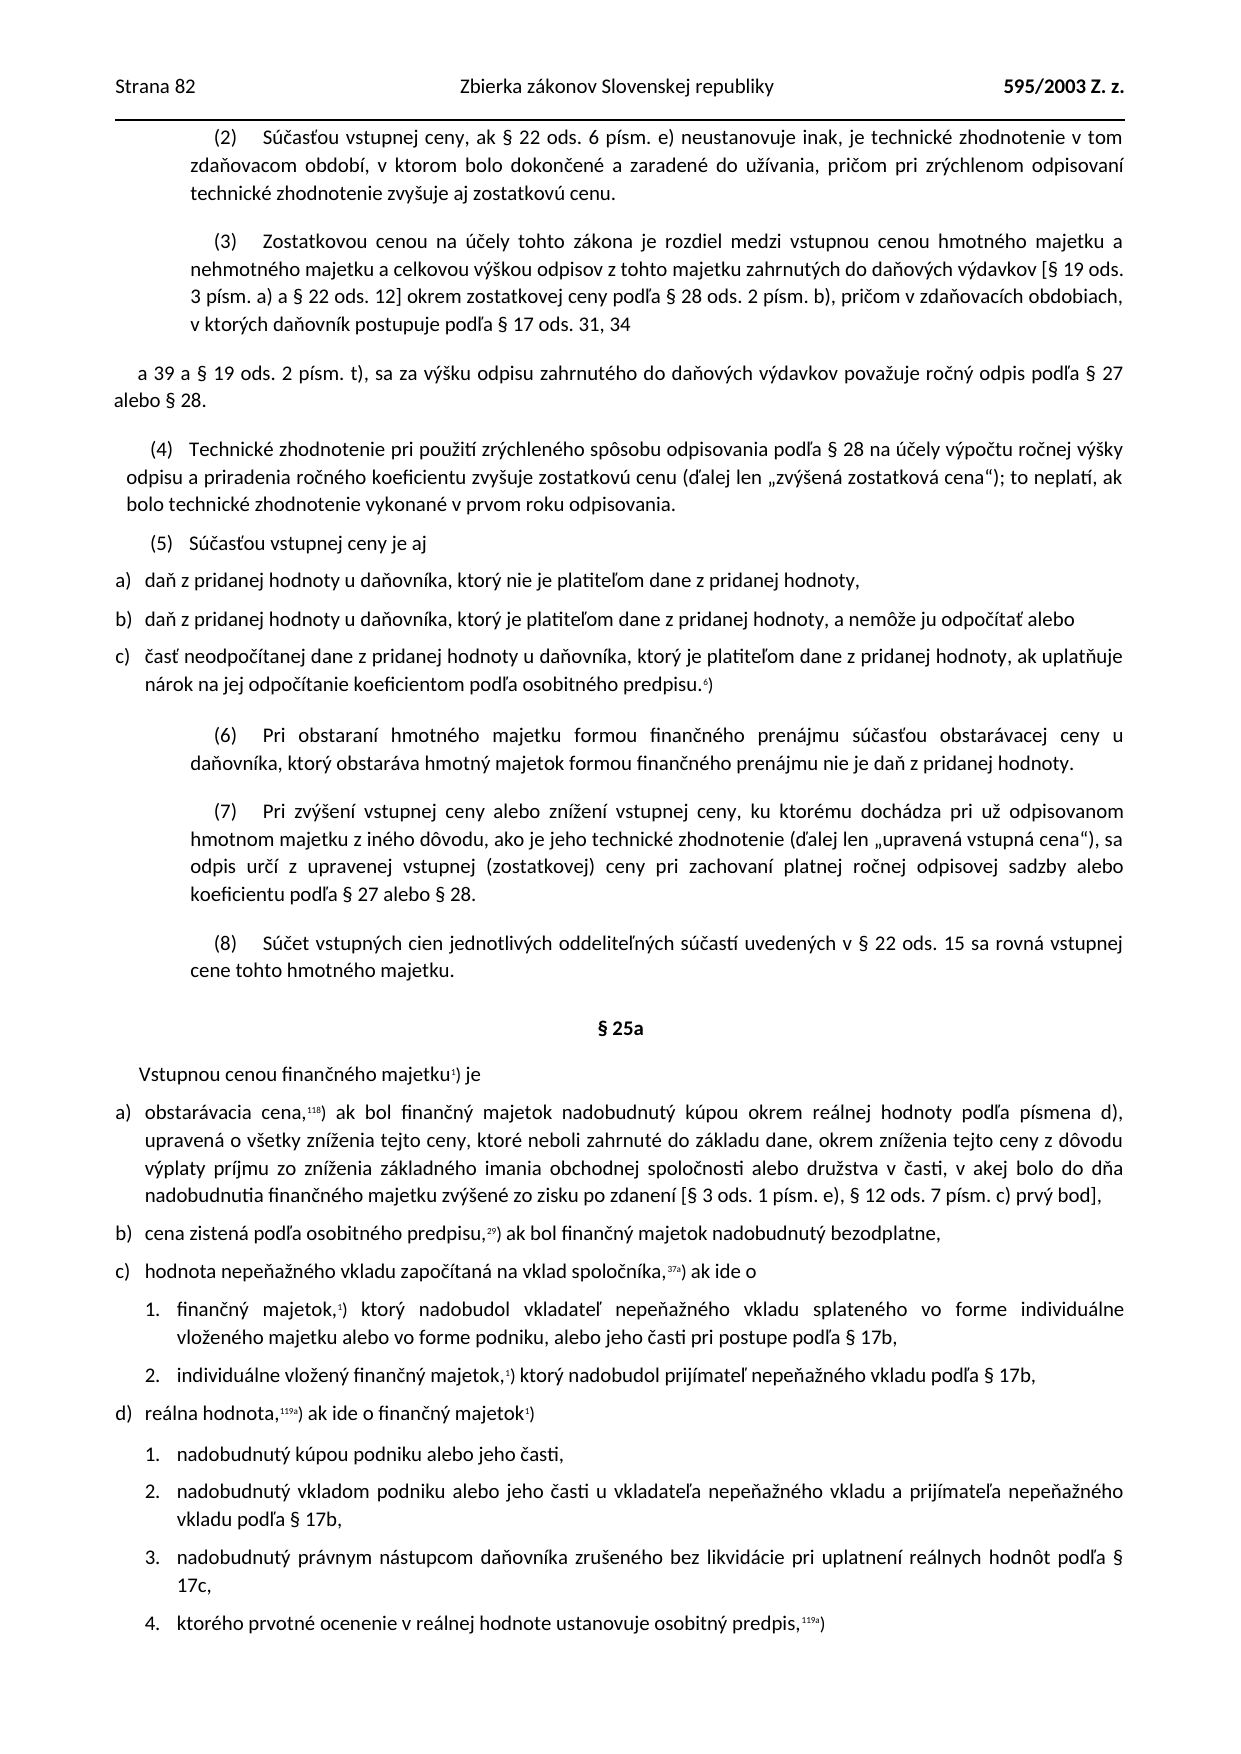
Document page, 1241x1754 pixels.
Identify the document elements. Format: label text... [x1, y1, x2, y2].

list Zostatkovou cenou na účely tohto zákona je rozdiel medzi vstupnou cenou hmotného majetku a nehmotného majetku a celkovou výškou odpisov z tohto majetku zahrnutých do daňových výdavkov [§ 19 ods. 3 písm. a) a § 22 ods. 12] okrem zostatkovej ceny podľa § 28 ods. 2 písm. b), pričom v zdaňovacích obdobiach, v ktorých daňovník postupuje podľa § 17 ods. 31, 34 [190, 228, 1125, 337]
list Súčet vstupných cien jednotlivých oddeliteľných súčastí uvedených v § 22 ods. 15 sa rovná vstupnej cene tohto hmotného majetku. [190, 930, 1125, 983]
list cena zistená podľa osobitného predpisu,29) ak bol finančný majetok nadobudnutý bezodplatne, [115, 1220, 1125, 1246]
list finančný majetok,1) ktorý nadobudol vkladateľ nepeňažného vkladu splateného vo forme individuálne vloženého majetku alebo vo forme podniku, alebo jeho časti pri postupe podľa § 17b, [144, 1296, 1125, 1349]
text a 39 a § 19 ods. 2 písm. t), sa za výšku odpisu zahrnutého do daňových výdavkov považuje ročný odpis podľa § 27 alebo § 28. [113, 360, 1125, 413]
list nadobudnutý právnym nástupcom daňovníka zrušeného bez likvidácie pri uplatnení reálnych hodnôt podľa § 17c, [144, 1544, 1125, 1597]
list daň z pridanej hodnoty u daňovníka, ktorý je platiteľom dane z pridanej hodnoty, a nemôže ju odpočítať alebo [115, 606, 1125, 631]
list nadobudnutý kúpou podniku alebo jeho časti, [144, 1441, 1125, 1466]
list reálna hodnota,119a) ak ide o finančný majetok1) [115, 1400, 1125, 1426]
list individuálne vložený finančný majetok,1) ktorý nadobudol prijímateľ nepeňažného vkladu podľa § 17b, [144, 1362, 1125, 1387]
list nadobudnutý vkladom podniku alebo jeho časti u vkladateľa nepeňažného vkladu a prijímateľa nepeňažného vkladu podľa § 17b, [144, 1479, 1125, 1532]
list hodnota nepeňažného vkladu započítaná na vklad spoločníka,37a) ak ide o [115, 1258, 1125, 1284]
list časť neodpočítanej dane z pridanej hodnoty u daňovníka, ktorý je platiteľom dane z pridanej hodnoty, ak uplatňuje nárok na jej odpočítanie koeficientom podľa osobitného predpisu.6) [115, 644, 1125, 697]
list Pri zvýšení vstupnej ceny alebo znížení vstupnej ceny, ku ktorému dochádza pri už odpisovanom hmotnom majetku z iného dôvodu, ako je jeho technické zhodnotenie (ďalej len „upravená vstupná cena“), sa odpis určí z upravenej vstupnej (zostatkovej) ceny pri zachovaní platnej ročnej odpisovej sadzby alebo koeficientu podľa § 27 alebo § 28. [190, 798, 1125, 907]
list Súčasťou vstupnej ceny, ak § 22 ods. 6 písm. e) neustanovuje inak, je technické zhodnotenie v tom zdaňovacom období, v ktorom bolo dokončené a zaradené do užívania, pričom pri zrýchlenom odpisovaní technické zhodnotenie zvyšuje aj zostatkovú cenu. [190, 101, 1125, 205]
list Súčasťou vstupnej ceny je aj [126, 530, 1125, 555]
list Technické zhodnotenie pri použití zrýchleného spôsobu odpisovania podľa § 28 na účely výpočtu ročnej výšky odpisu a priradenia ročného koeficientu zvyšuje zostatkovú cenu (ďalej len „zvýšená zostatková cena“); to neplatí, ak bolo technické zhodnotenie vykonané v prvom roku odpisovania. [126, 436, 1125, 517]
list ktorého prvotné ocenenie v reálnej hodnote ustanovuje osobitný predpis,119a) [144, 1610, 1125, 1635]
list daň z pridanej hodnoty u daňovníka, ktorý nie je platiteľom dane z pridanej hodnoty, [115, 568, 1125, 593]
list Pri obstaraní hmotného majetku formou finančného prenájmu súčasťou obstarávacej ceny u daňovníka, ktorý obstaráva hmotný majetok formou finančného prenájmu nie je daň z pridanej hodnoty. [190, 722, 1125, 775]
text Vstupnou cenou finančného majetku1) je [139, 1062, 1125, 1087]
text § 25a [126, 1016, 1114, 1041]
list obstarávacia cena,118) ak bol finančný majetok nadobudnutý kúpou okrem reálnej hodnoty podľa písmena d), upravená o všetky zníženia tejto ceny, ktoré neboli zahrnuté do základu dane, okrem zníženia tejto ceny z dôvodu výplaty príjmu zo zníženia základného imania obchodnej spoločnosti alebo družstva v časti, v akej bolo do dňa nadobudnutia finančného majetku zvýšené zo zisku po zdanení [§ 3 ods. 1 písm. e), § 12 ods. 7 písm. c) prvý bod], [115, 1099, 1125, 1208]
